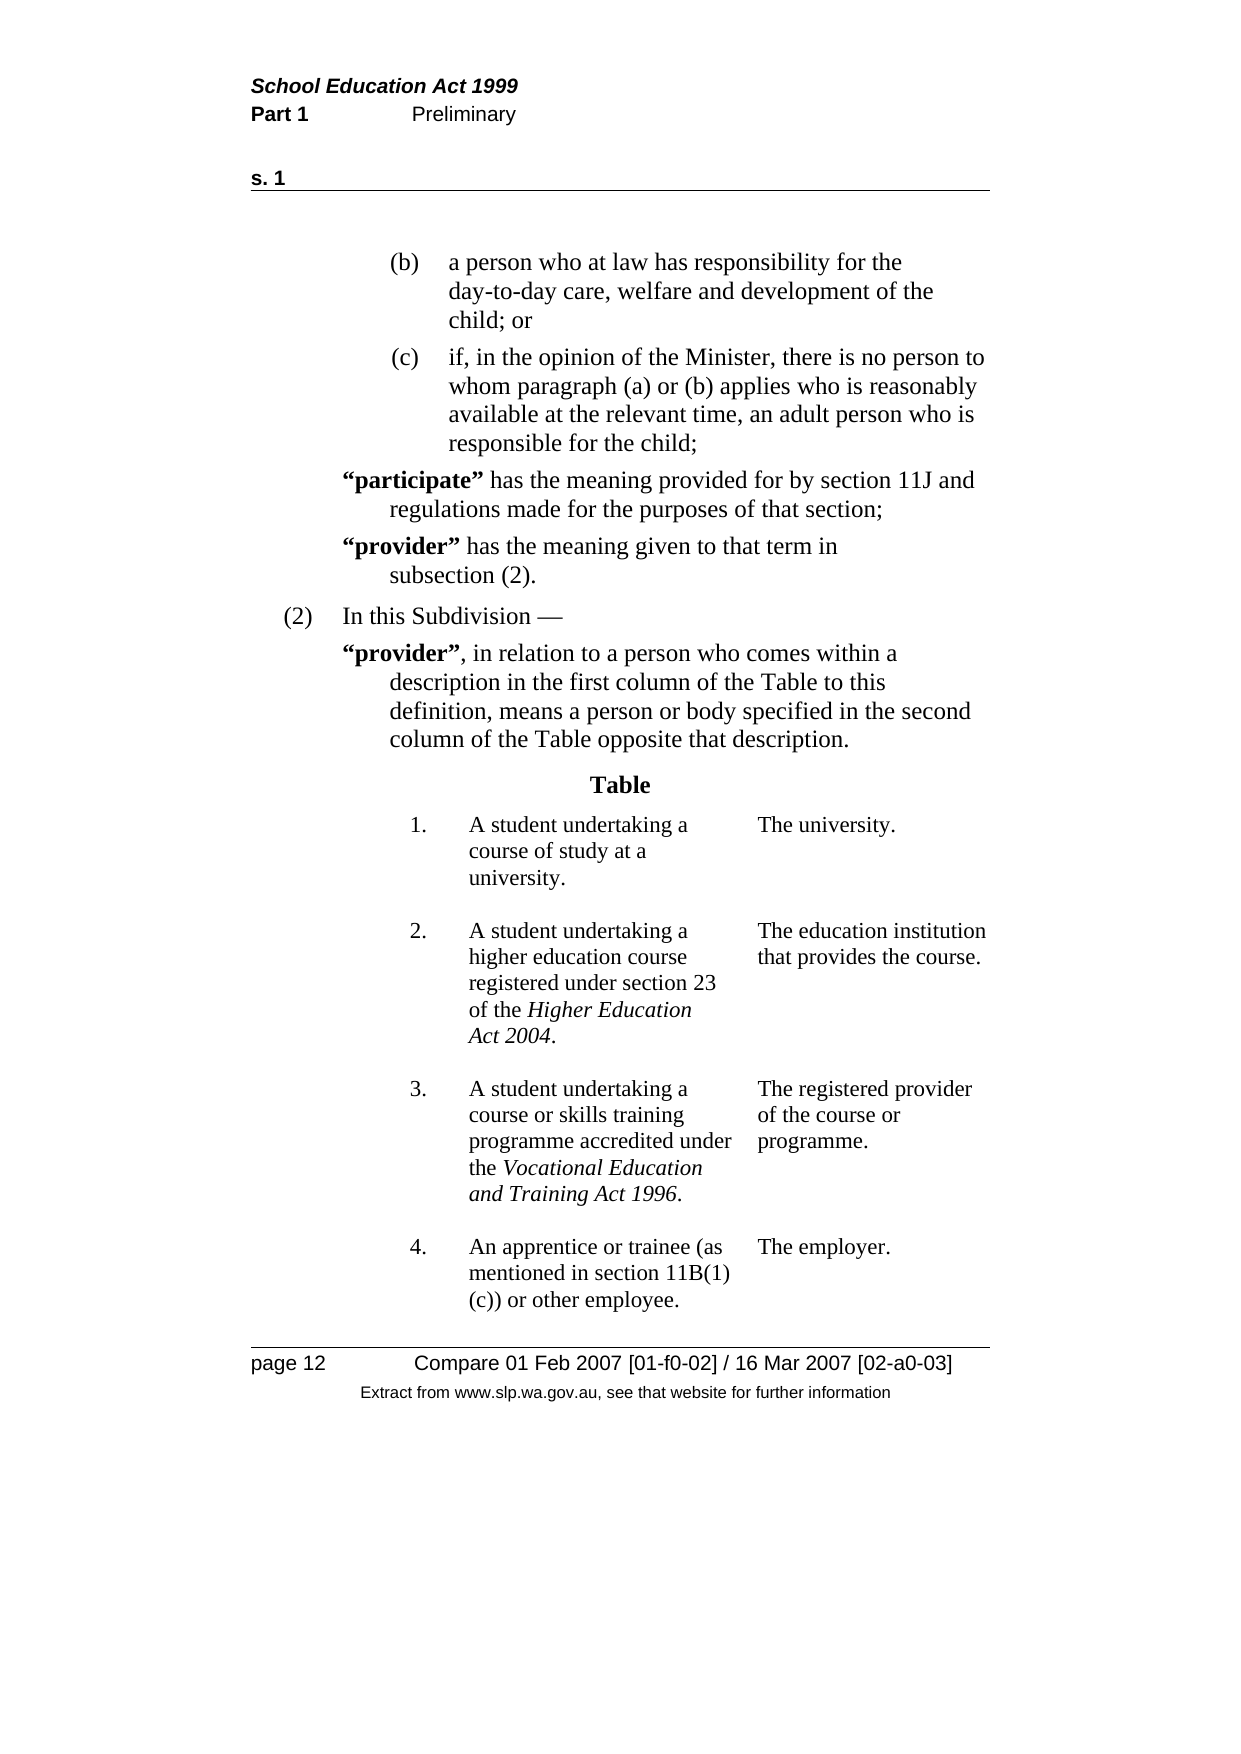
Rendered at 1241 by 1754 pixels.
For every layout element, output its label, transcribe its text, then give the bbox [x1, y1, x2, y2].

text (c) if, in the opinion of the Minister, there is no person to whom paragraph (a) or (b) applies who is reasonably available at the relevant time, an adult person who is responsible for the child; [251, 342, 990, 457]
subtitle Table [251, 770, 990, 799]
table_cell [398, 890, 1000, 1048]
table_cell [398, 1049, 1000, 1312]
text “participate” has the meaning provided for by section 11J and regulations made for the purposes of that section; [251, 465, 990, 523]
text (b) a person who at law has responsibility for the day-to-day care, welfare and development of the child; or [251, 247, 990, 334]
text “provider”, in relation to a person who comes within a description in the first column of the Table to this definition, means a person or body specified in the second column of the Table opposite that description. [251, 638, 990, 753]
text “provider” has the meaning given to that term in subsection (2). [251, 531, 990, 589]
text (2) In this Subdivision — [251, 601, 990, 630]
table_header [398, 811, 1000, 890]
